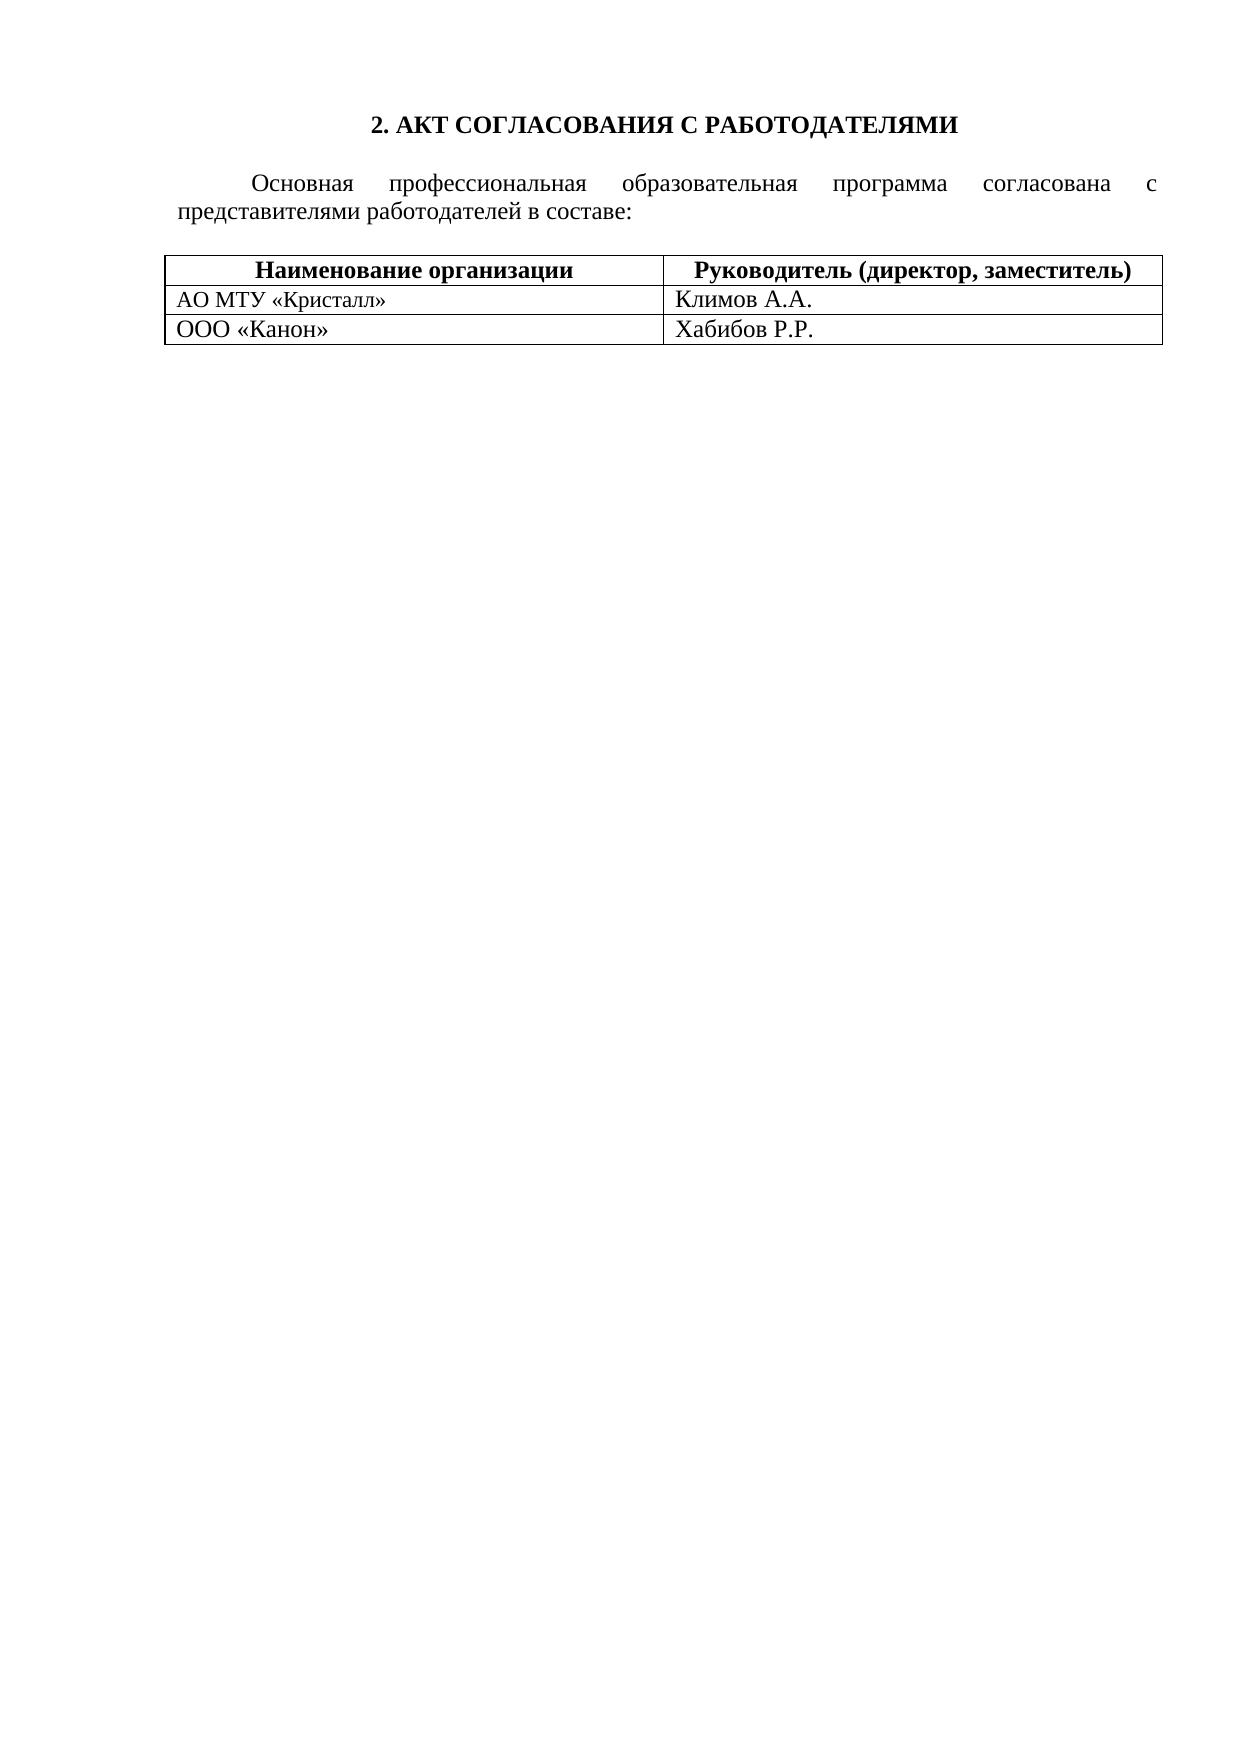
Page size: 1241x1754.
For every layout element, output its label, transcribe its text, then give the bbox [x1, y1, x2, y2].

table_header Наименование организации [166, 256, 663, 284]
table_header Руководитель (директор, заместитель) [664, 256, 1162, 284]
table_cell Хабибов Р.Р. [664, 315, 1162, 344]
text Основная профессиональная образовательная программа согласована с представителями работодателей в составе: [177, 168, 1158, 225]
table_cell Климов А.А. [664, 286, 1162, 314]
list АКТ СОГЛАСОВАНИЯ С РАБОТОДАТЕЛЯМИ [371, 111, 1176, 139]
table_cell ООО «Канон» [166, 315, 663, 344]
table_cell АО МТУ «Кристалл» [166, 286, 663, 314]
